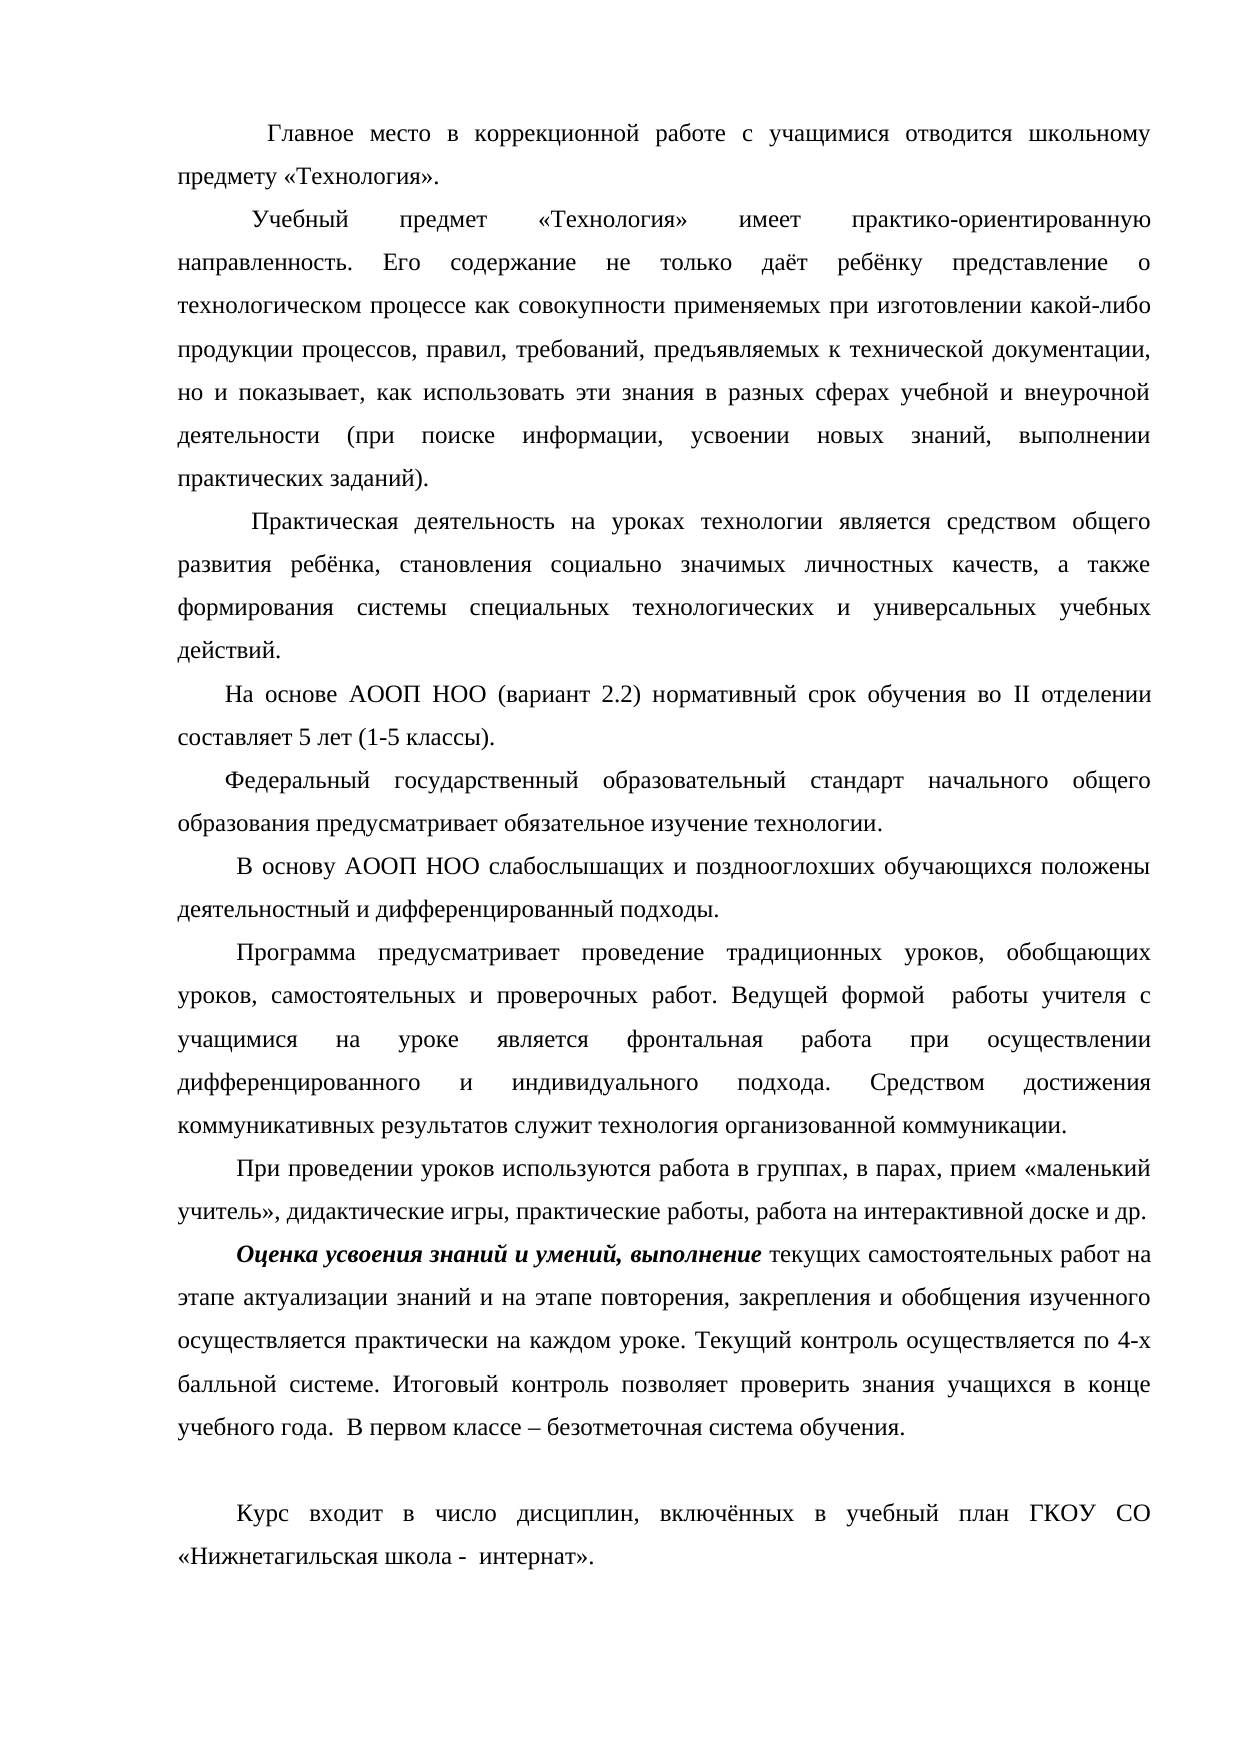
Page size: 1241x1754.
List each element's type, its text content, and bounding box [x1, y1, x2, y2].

text На основе АООП НОО (вариант 2.2) нормативный срок обучения во II отделении составляет 5 лет (1-5 классы). [177, 679, 1152, 751]
text Оценка усвоения знаний и умений, выполнение текущих самостоятельных работ на этапе актуализации знаний и на этапе повторения, закрепления и обобщения изученного осуществляется практически на каждом уроке. Текущий контроль осуществляется по 4-х балльной системе. Итоговый контроль позволяет проверить знания учащихся в конце учебного года. В первом классе – безотметочная система обучения. [177, 1239, 1152, 1441]
list Федеральный государственный образовательный стандарт начального общего образования предусматривает обязательное изучение технологии. [177, 765, 1152, 837]
text Практическая деятельность на уроках технологии является средством общего развития ребёнка, становления социально значимых личностных качеств, а также формирования системы специальных технологических и универсальных учебных действий. [177, 506, 1152, 664]
text Учебный предмет «Технология» имеет практико-ориентированную направленность. Его содержание не только даёт ребёнку представление о технологическом процессе как совокупности применяемых при изготовлении какой-либо продукции процессов, правил, требований, предъявляемых к технической документации, но и показывает, как использовать эти знания в разных сферах учебной и внеурочной деятельности (при поиске информации, усвоении новых знаний, выполнении практических заданий). [177, 204, 1152, 492]
text Программа предусматривает проведение традиционных уроков, обобщающих уроков, самостоятельных и проверочных работ. Ведущей формой работы учителя с учащимися на уроке является фронтальная работа при осуществлении дифференцированного и индивидуального подхода. Средством достижения коммуникативных результатов служит технология организованной коммуникации. [177, 937, 1152, 1139]
text Курс входит в число дисциплин, включённых в учебный план ГКОУ СО «Нижнетагильская школа - интернат». [177, 1498, 1152, 1570]
text Главное место в коррекционной работе с учащимися отводится школьному предмету «Технология». [177, 118, 1152, 190]
text При проведении уроков используются работа в группах, в парах, прием «маленький учитель», дидактические игры, практические работы, работа на интерактивной доске и др. [177, 1153, 1152, 1225]
text В основу АООП НОО слабослышащих и позднооглохших обучающихся положены деятельностный и дифференцированный подходы. [177, 851, 1152, 923]
